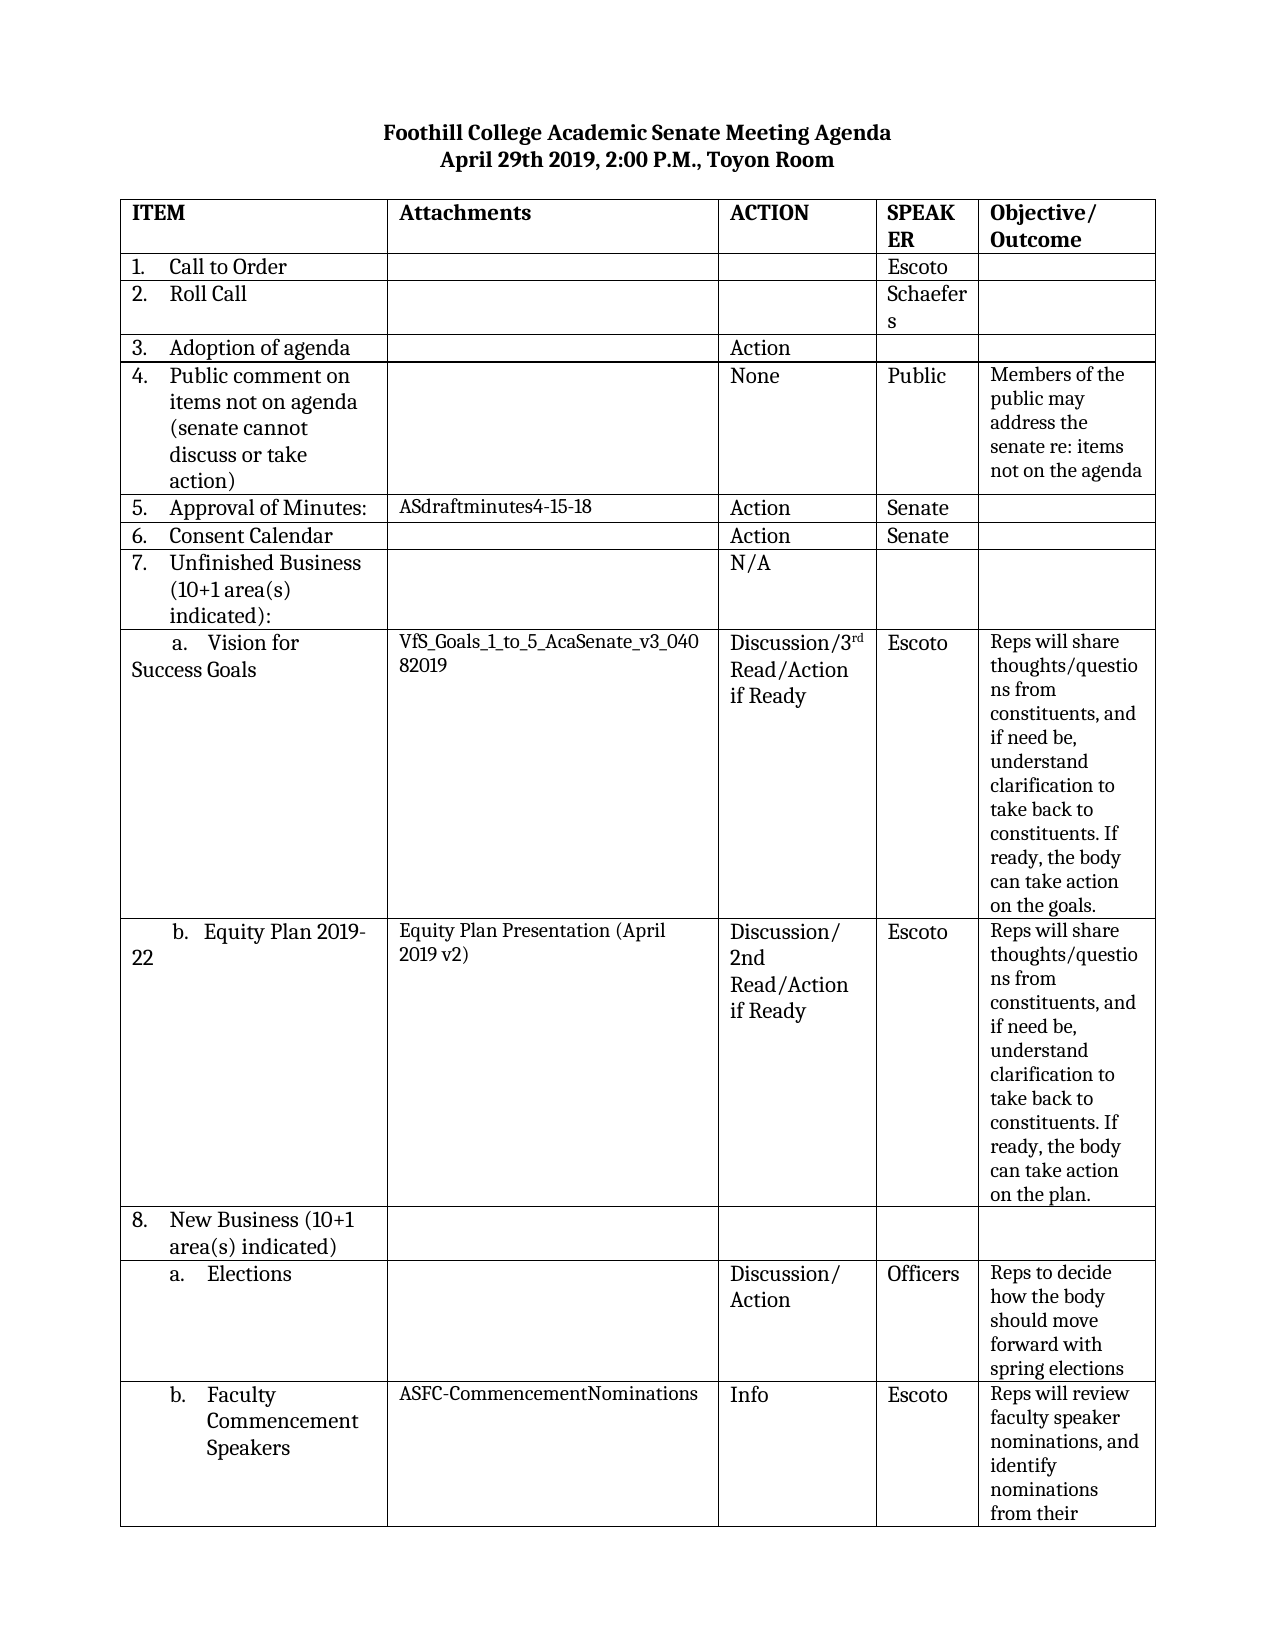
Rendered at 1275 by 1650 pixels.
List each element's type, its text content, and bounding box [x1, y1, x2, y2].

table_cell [979, 1382, 1155, 1526]
table_cell Reps will share thoughts/questions from constituents, and if need be, understand clarification to take back to constituents. If ready, the body can take action on the goals. [979, 630, 1155, 918]
table_cell Roll Call [121, 281, 387, 334]
table_cell Unfinished Business (10+1 area(s) indicated): [121, 550, 387, 629]
table_cell b. Equity Plan 2019-22 [121, 919, 387, 1206]
table_cell N/A [719, 550, 876, 629]
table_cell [388, 1382, 718, 1526]
table_cell [388, 1207, 718, 1260]
table_cell Members of the public may address the senate re: items not on the agenda [979, 363, 1155, 494]
table_cell None [719, 363, 876, 494]
table_cell [979, 335, 1155, 361]
table_cell [719, 254, 876, 280]
table_cell [388, 550, 718, 629]
table_cell [719, 1207, 876, 1260]
table_cell Discussion/2nd Read/Action if Ready [719, 919, 876, 1206]
table_header Objective/Outcome [979, 200, 1155, 253]
subtitle April 29th 2019, 2:00 P.M., Toyon Room [120, 146, 1155, 173]
table_cell [979, 550, 1155, 629]
table_cell VfS_Goals_1_to_5_AcaSenate_v3_04082019 [388, 630, 718, 918]
table_cell Action [719, 523, 876, 549]
table_cell a. Vision for Success Goals [121, 630, 387, 918]
table_header ITEM [121, 200, 387, 253]
table_cell Equity Plan Presentation (April 2019 v2) [388, 919, 718, 1206]
table_cell [979, 495, 1155, 522]
table_cell Call to Order [121, 254, 387, 280]
table_header SPEAKER [877, 200, 978, 253]
table_cell Public [877, 363, 978, 494]
table_cell Reps will share thoughts/questions from constituents, and if need be, understand clarification to take back to constituents. If ready, the body can take action on the plan. [979, 919, 1155, 1206]
table_cell [719, 281, 876, 334]
table_cell [388, 1261, 718, 1381]
title Foothill College Academic Senate Meeting Agenda [120, 120, 1155, 146]
table_cell Discussion/Action [719, 1261, 876, 1381]
table_cell Officers [877, 1261, 978, 1381]
table_cell Escoto [877, 254, 978, 280]
table_cell Escoto [877, 919, 978, 1206]
table_cell [388, 363, 718, 494]
table_cell Info [719, 1382, 876, 1526]
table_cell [121, 1382, 387, 1526]
table_cell [877, 550, 978, 629]
table_cell [979, 523, 1155, 549]
table_cell Elections [121, 1261, 387, 1381]
table_cell [979, 1207, 1155, 1260]
table_cell [388, 523, 718, 549]
table_cell [979, 281, 1155, 334]
table_cell [388, 335, 718, 361]
table_cell Public comment on items not on agenda (senate cannot discuss or take action) [121, 363, 387, 494]
table_cell Reps to decide how the body should move forward with spring elections [979, 1261, 1155, 1381]
table_cell Schaefers [877, 281, 978, 334]
table_cell [979, 254, 1155, 280]
table_cell Escoto [877, 1382, 978, 1526]
table_cell Approval of Minutes: [121, 495, 387, 522]
table_header Attachments [388, 200, 718, 253]
table_cell Consent Calendar [121, 523, 387, 549]
table_cell [388, 254, 718, 280]
table_cell ASdraftminutes4-15-18 [388, 495, 718, 522]
table_cell Action [719, 495, 876, 522]
table_cell [877, 335, 978, 361]
table_cell Discussion/3rd Read/Action if Ready [719, 630, 876, 918]
table_cell Senate [877, 523, 978, 549]
table_cell [877, 1207, 978, 1260]
table_header ACTION [719, 200, 876, 253]
table_cell New Business (10+1 area(s) indicated) [121, 1207, 387, 1260]
table_cell Action [719, 335, 876, 361]
table_cell Adoption of agenda [121, 335, 387, 361]
table_cell Senate [877, 495, 978, 522]
table_cell Escoto [877, 630, 978, 918]
table_cell [388, 281, 718, 334]
